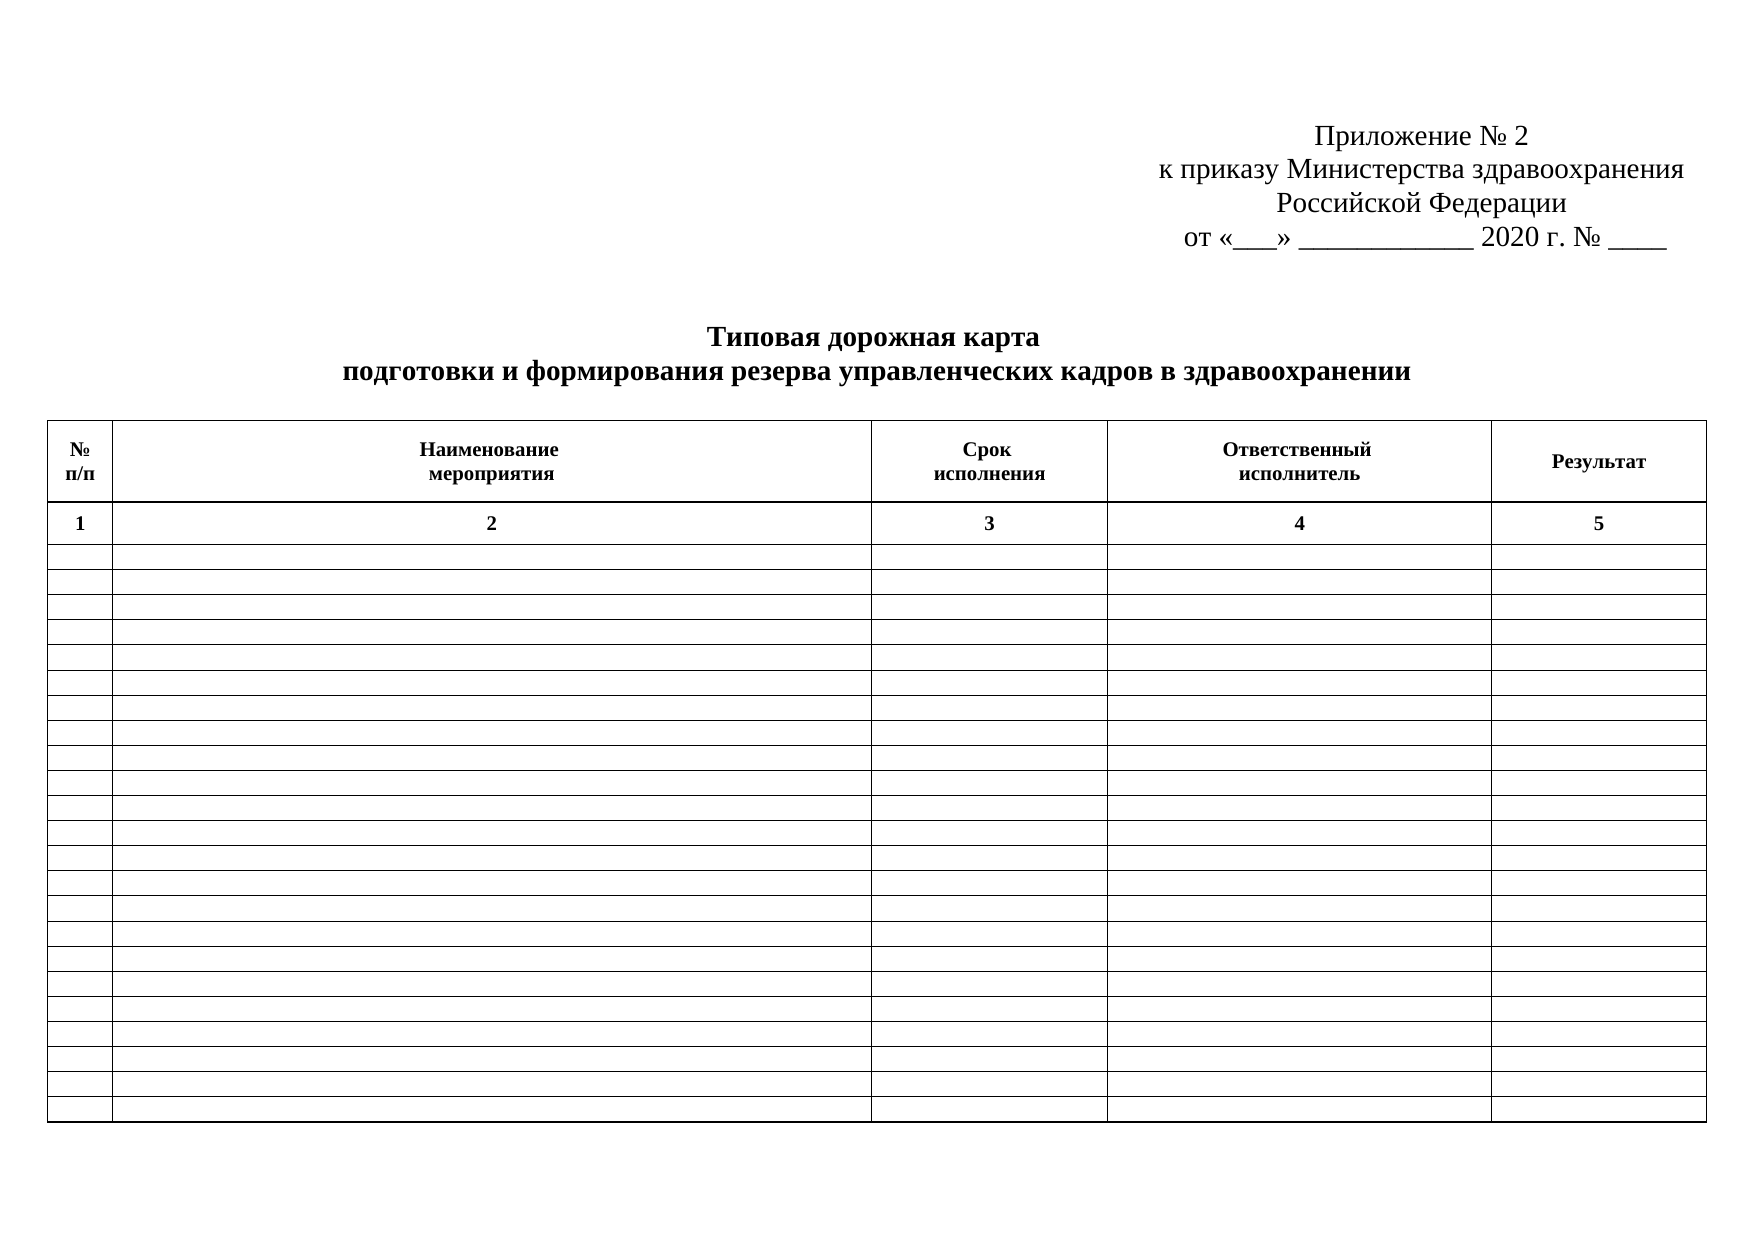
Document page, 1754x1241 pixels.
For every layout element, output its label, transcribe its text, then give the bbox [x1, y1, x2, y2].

table_cell [1108, 922, 1491, 946]
table_cell [1492, 746, 1706, 770]
table_cell [48, 645, 112, 669]
table_cell [872, 1097, 1107, 1121]
table_cell 1 [48, 503, 112, 544]
table_cell [1108, 846, 1491, 870]
table_cell [1108, 1022, 1491, 1046]
table_cell [872, 846, 1107, 870]
table_cell [872, 746, 1107, 770]
table_cell [872, 972, 1107, 996]
table_cell [1108, 1072, 1491, 1096]
table_cell [48, 947, 112, 971]
table_cell [1492, 671, 1706, 694]
table_cell [1492, 947, 1706, 971]
table_cell [113, 846, 871, 870]
table_cell [1492, 972, 1706, 996]
table_cell 4 [1108, 503, 1491, 544]
table_cell [48, 871, 112, 895]
table_cell [113, 545, 871, 569]
table_cell [113, 972, 871, 996]
table_cell [113, 947, 871, 971]
table_cell [1492, 896, 1706, 921]
table_cell [872, 922, 1107, 946]
table_cell [1108, 696, 1491, 720]
table_cell [1492, 846, 1706, 870]
table_cell [113, 821, 871, 845]
table_cell [1108, 796, 1491, 820]
table_cell [872, 671, 1107, 694]
table_cell [113, 620, 871, 644]
table_cell [1492, 545, 1706, 569]
table_cell [113, 1097, 871, 1121]
table_cell [872, 1022, 1107, 1046]
table_cell [113, 1022, 871, 1046]
table_cell [872, 645, 1107, 669]
table_cell [872, 1047, 1107, 1071]
table_cell [113, 922, 871, 946]
table_cell [113, 771, 871, 795]
table_header № п/п [48, 421, 112, 501]
table_header Результат [1492, 421, 1706, 501]
table_cell [1108, 871, 1491, 895]
table_cell [1108, 721, 1491, 745]
table_cell [1492, 1047, 1706, 1071]
table_cell [48, 997, 112, 1021]
table_cell [872, 771, 1107, 795]
table_cell [48, 545, 112, 569]
table_cell [113, 1072, 871, 1096]
table_cell [872, 595, 1107, 619]
table_cell [48, 746, 112, 770]
table_cell [48, 922, 112, 946]
table_cell [48, 1022, 112, 1046]
table_cell [1108, 620, 1491, 644]
table_cell [872, 896, 1107, 921]
table_cell [1492, 595, 1706, 619]
table_cell [1492, 1022, 1706, 1046]
table_cell [1108, 896, 1491, 921]
table_cell [1492, 821, 1706, 845]
table_cell [1108, 1097, 1491, 1121]
table_cell [1108, 671, 1491, 694]
table_cell 5 [1492, 503, 1706, 544]
table_cell [48, 595, 112, 619]
table_cell [113, 721, 871, 745]
table_header Приложение № 2 к приказу Министерства здравоохранения Российской Федерации от «___» ____________ 2020 г. № ____ [1140, 118, 1695, 252]
table_cell [872, 545, 1107, 569]
table_cell [1108, 1047, 1491, 1071]
table_cell [48, 1072, 112, 1096]
table_cell [1492, 645, 1706, 669]
table_cell [113, 871, 871, 895]
table_cell [113, 796, 871, 820]
table_cell [48, 570, 112, 594]
table_cell [113, 645, 871, 669]
table_cell [872, 620, 1107, 644]
table_cell [1492, 997, 1706, 1021]
table_cell [872, 570, 1107, 594]
table_cell [1492, 696, 1706, 720]
table_cell [48, 796, 112, 820]
table_header Наименование мероприятия [113, 421, 871, 501]
table_cell [48, 771, 112, 795]
table_cell [48, 846, 112, 870]
table_cell [1108, 947, 1491, 971]
table_cell [48, 721, 112, 745]
table_cell [113, 696, 871, 720]
table_cell [1492, 620, 1706, 644]
table_cell [113, 570, 871, 594]
table_cell [872, 871, 1107, 895]
table_cell [1108, 545, 1491, 569]
table_header Ответственный исполнитель [1108, 421, 1491, 501]
table_cell [872, 1072, 1107, 1096]
table_cell [1492, 1072, 1706, 1096]
table_cell [1108, 645, 1491, 669]
table_cell [872, 721, 1107, 745]
table_cell [48, 821, 112, 845]
table_cell [113, 1047, 871, 1071]
table_cell [48, 1097, 112, 1121]
table_cell [872, 997, 1107, 1021]
table_cell [1492, 871, 1706, 895]
table_header Срок исполнения [872, 421, 1107, 501]
table_cell [48, 896, 112, 921]
table_cell [1492, 771, 1706, 795]
table_cell [1492, 1097, 1706, 1121]
table_cell [1492, 796, 1706, 820]
table_cell [872, 696, 1107, 720]
table_cell [48, 972, 112, 996]
text Типовая дорожная карта подготовки и формирования резерва управленческих кадров в здравоохранении [59, 319, 1695, 386]
table_cell [872, 821, 1107, 845]
table_cell [872, 796, 1107, 820]
table_cell [1108, 746, 1491, 770]
table_cell [113, 595, 871, 619]
table_cell [1108, 821, 1491, 845]
table_cell [1108, 570, 1491, 594]
table_cell [1108, 771, 1491, 795]
table_cell [1108, 997, 1491, 1021]
table_cell [113, 997, 871, 1021]
table_cell [872, 947, 1107, 971]
table_cell [1492, 922, 1706, 946]
table_cell [113, 896, 871, 921]
table_cell [48, 696, 112, 720]
table_cell [48, 671, 112, 694]
table_cell [48, 620, 112, 644]
table_cell 2 [113, 503, 871, 544]
table_cell [113, 746, 871, 770]
table_cell 3 [872, 503, 1107, 544]
table_cell [1108, 972, 1491, 996]
table_cell [1492, 721, 1706, 745]
table_cell [1108, 595, 1491, 619]
table_cell [48, 1047, 112, 1071]
table_cell [113, 671, 871, 694]
table_cell [1492, 570, 1706, 594]
